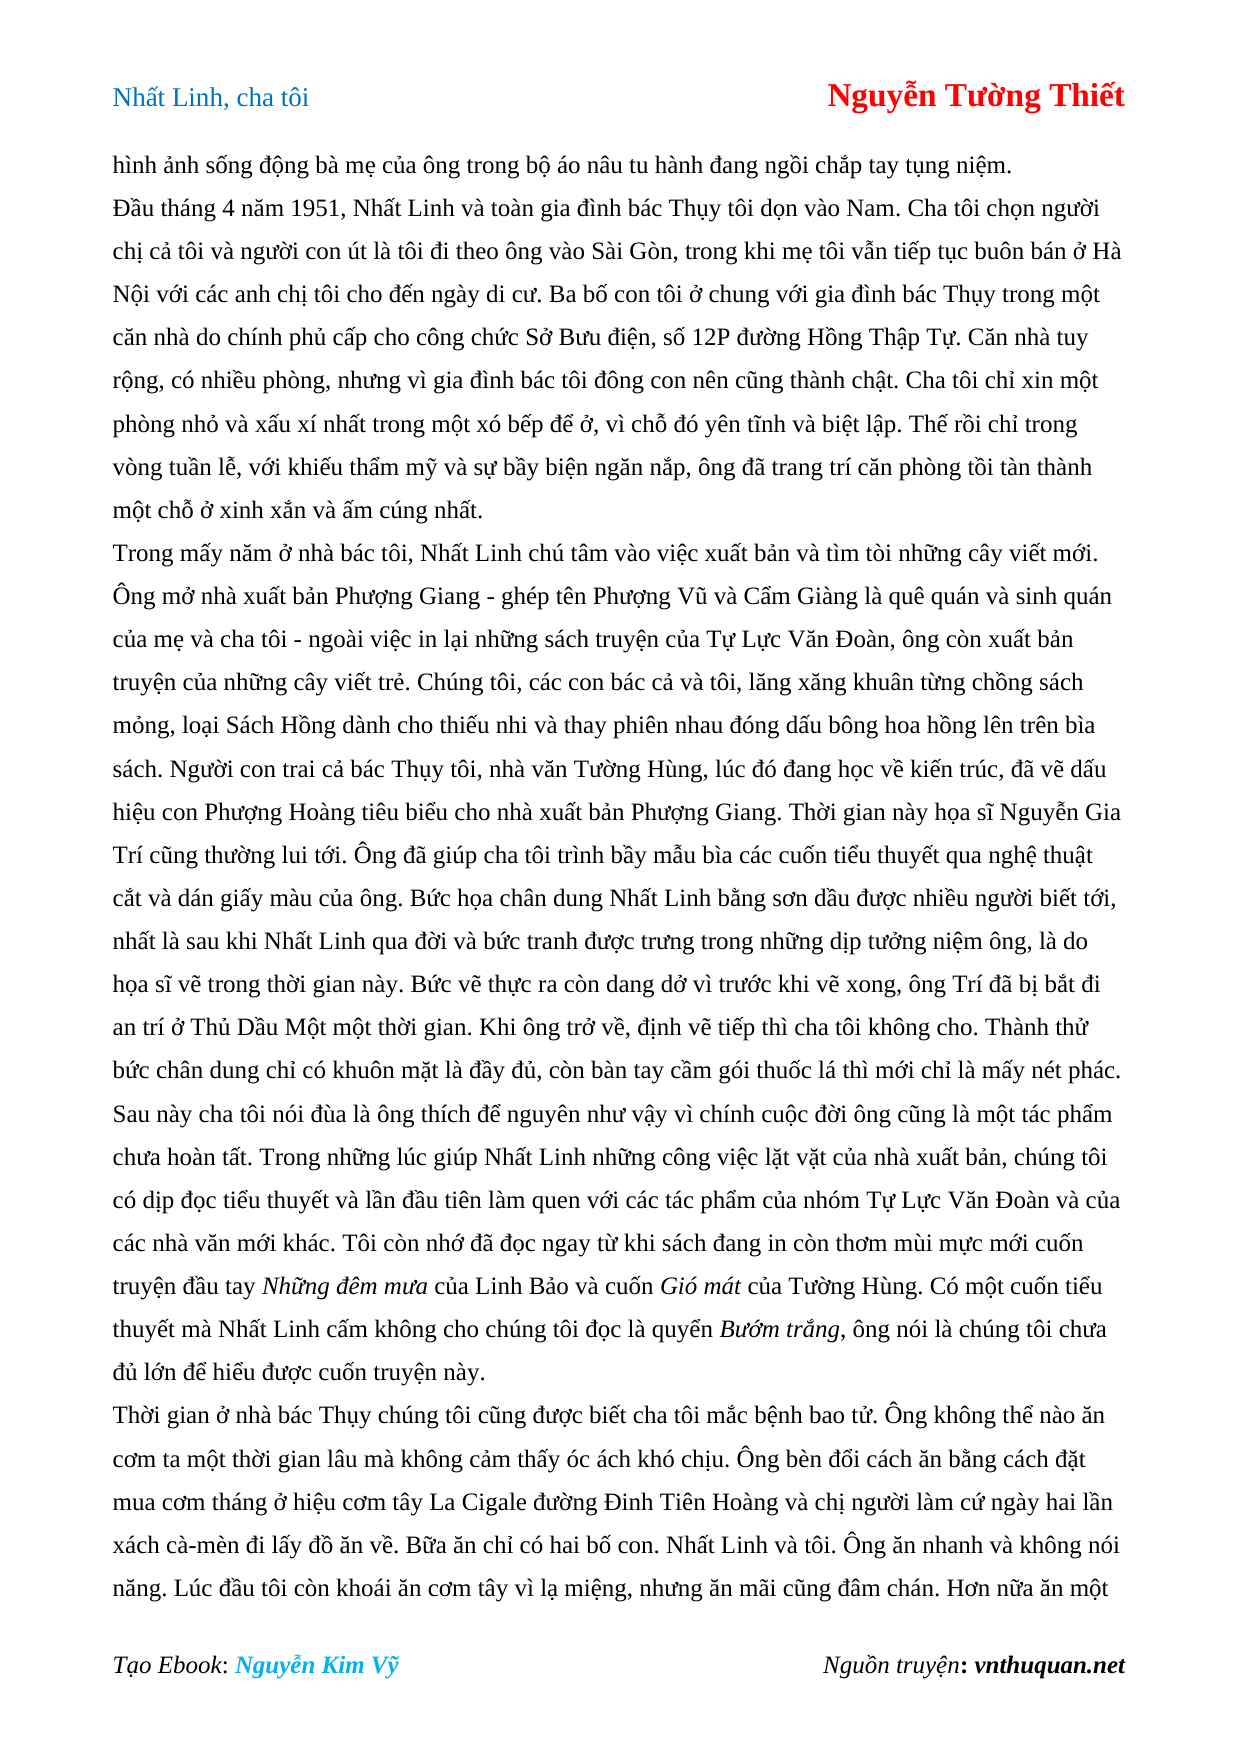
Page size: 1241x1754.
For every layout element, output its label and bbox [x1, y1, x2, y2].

text [112, 150, 1128, 1602]
